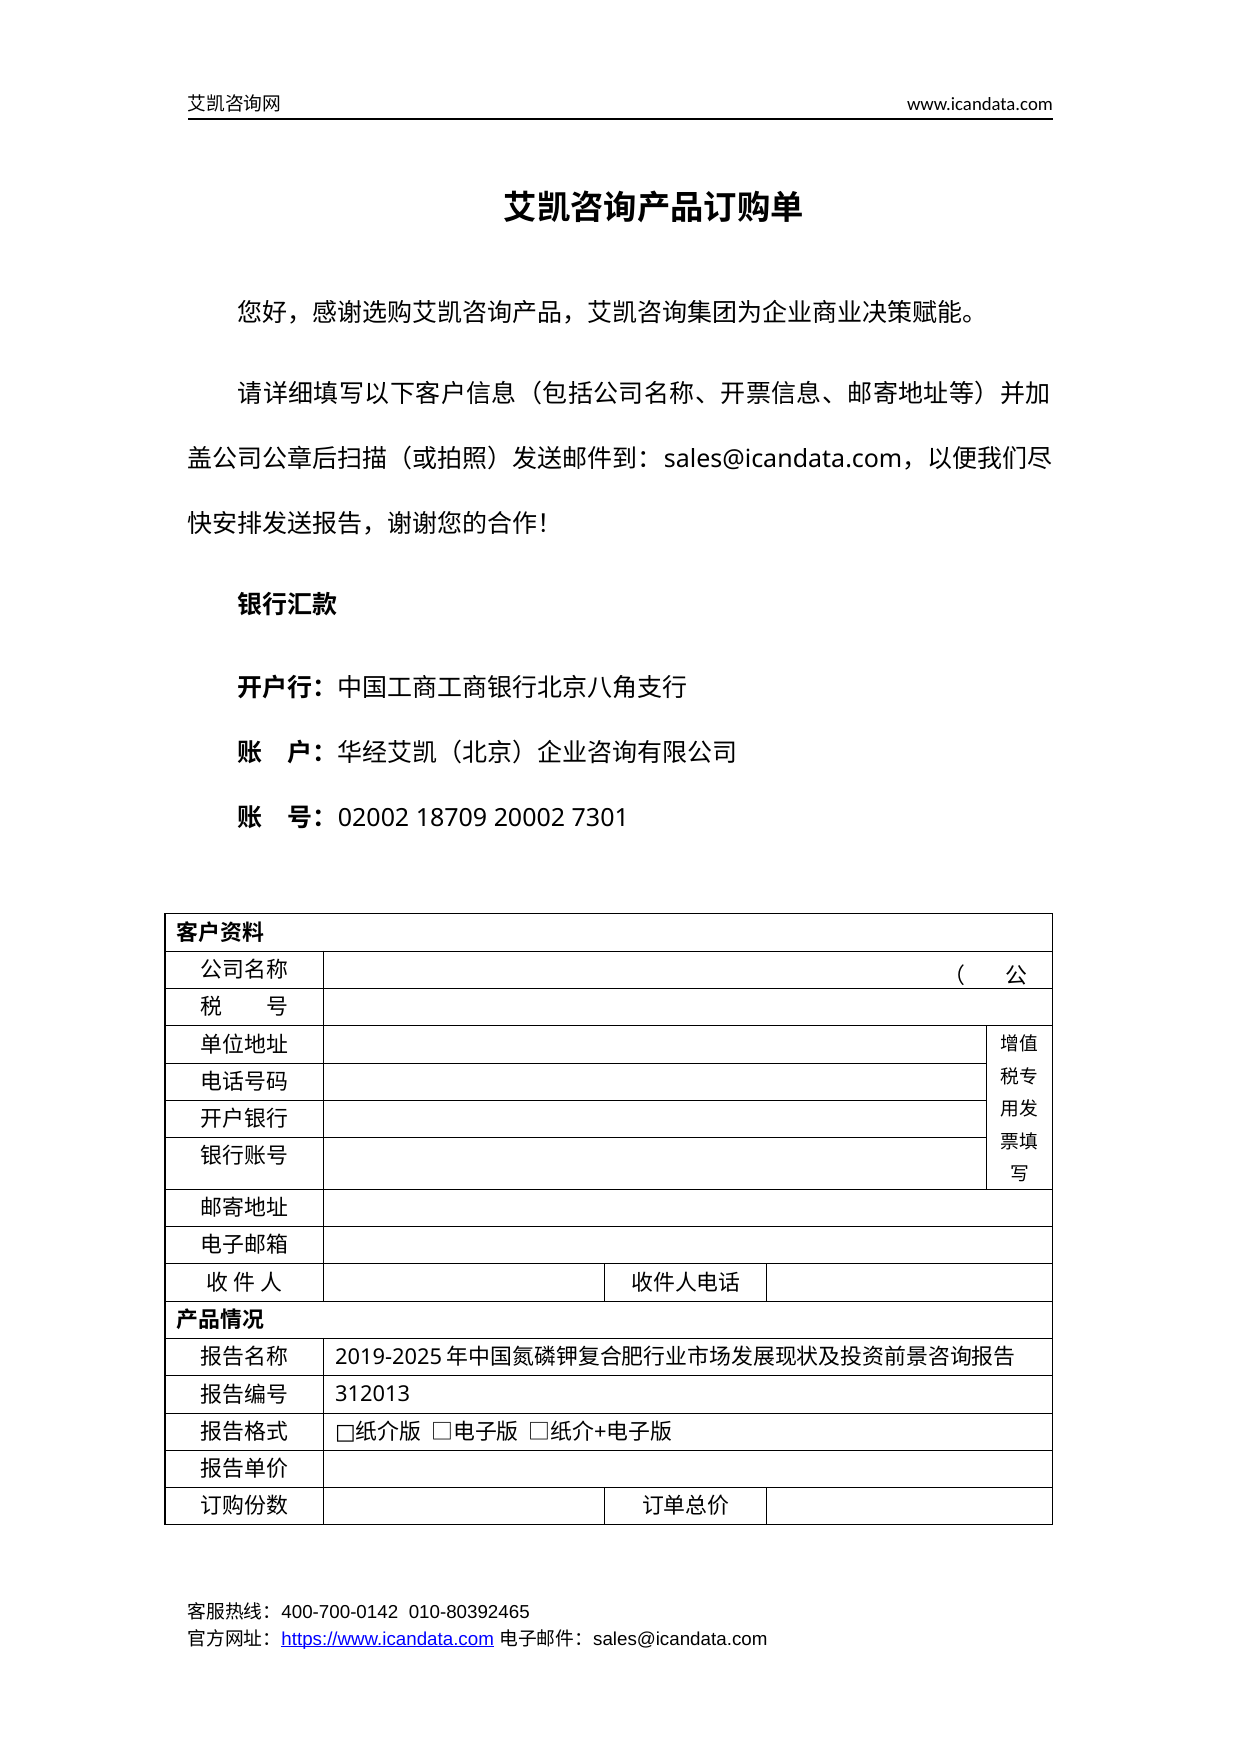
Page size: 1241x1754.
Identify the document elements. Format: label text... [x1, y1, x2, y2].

table_cell [324, 1138, 986, 1189]
table_cell 电话号码 [166, 1064, 323, 1100]
table_cell [324, 1451, 1052, 1487]
text 银行汇款 [187, 570, 1053, 635]
text 艾凯咨询产品订购单 [187, 172, 1053, 237]
table_cell 税 号 [166, 989, 323, 1025]
table_cell 公司名称 [166, 952, 323, 988]
table_cell 报告单价 [166, 1451, 323, 1487]
table_header 客户资料 [166, 914, 1052, 951]
table_cell [324, 1101, 986, 1137]
text 开户行：中国工商工商银行北京八角支行 [187, 653, 1053, 718]
table_cell [324, 1026, 986, 1062]
table_cell 银行账号 [166, 1138, 323, 1189]
table_cell 收件人电话 [605, 1264, 766, 1301]
table_cell [324, 1264, 604, 1301]
table_cell [767, 1264, 1052, 1301]
table_cell 报告编号 [166, 1376, 323, 1412]
table_cell [324, 952, 1052, 988]
table_cell □纸介版 □电子版 □纸介+电子版 [324, 1414, 1052, 1450]
table_cell 电子邮箱 [166, 1227, 323, 1263]
table_cell 单位地址 [166, 1026, 323, 1062]
table_cell 开户银行 [166, 1101, 323, 1137]
text 账 户：华经艾凯（北京）企业咨询有限公司 [187, 718, 1053, 783]
text 账 号：02002 18709 20002 7301 [187, 783, 1053, 848]
table_cell [324, 1227, 1052, 1263]
table_cell 增值税专用发票填写 [987, 1026, 1052, 1189]
table_cell 收 件 人 [166, 1264, 323, 1301]
table_cell 产品情况 [166, 1302, 1052, 1338]
text 您好，感谢选购艾凯咨询产品，艾凯咨询集团为企业商业决策赋能。 [187, 278, 1053, 343]
table_cell 报告名称 [166, 1339, 323, 1375]
table_cell 邮寄地址 [166, 1190, 323, 1226]
table_cell [767, 1488, 1052, 1524]
table_cell [324, 1064, 986, 1100]
table_cell 报告格式 [166, 1414, 323, 1450]
table_cell [324, 989, 1052, 1025]
table_cell 订购份数 [166, 1488, 323, 1524]
text 请详细填写以下客户信息（包括公司名称、开票信息、邮寄地址等）并加盖公司公章后扫描（或拍照）发送邮件到：sales@icandata.com，以便我们尽快安排发送报告，谢谢您的合作！ [187, 359, 1053, 554]
table_cell [324, 1190, 1052, 1226]
table_cell 订单总价 [605, 1488, 766, 1524]
table_cell [324, 1488, 604, 1524]
table_cell 312013 [324, 1376, 1052, 1412]
table_cell 2019-2025年中国氮磷钾复合肥行业市场发展现状及投资前景咨询报告 [324, 1339, 1052, 1375]
